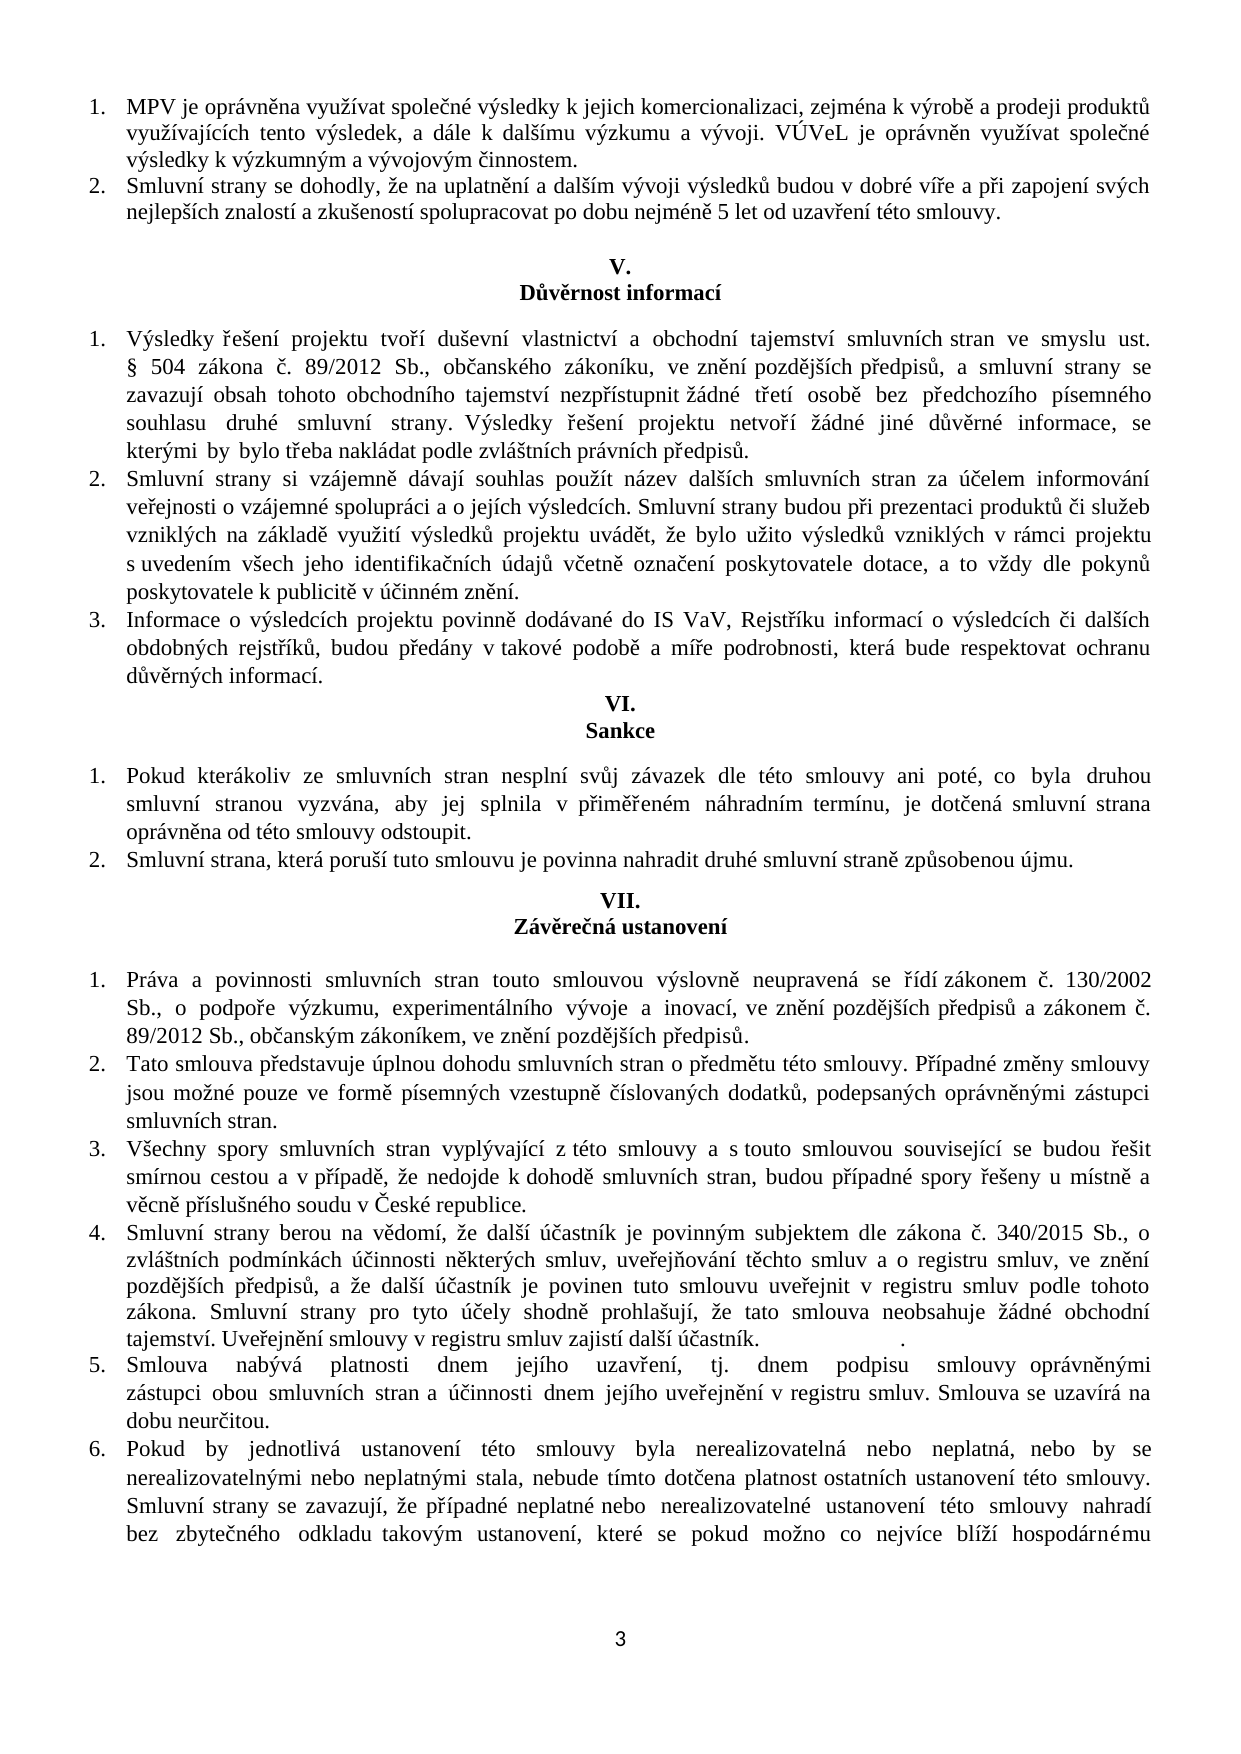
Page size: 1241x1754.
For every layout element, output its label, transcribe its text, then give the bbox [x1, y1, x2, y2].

list Pokud kterákoliv ze smluvních stran nesplní svůj závazek dle této smlouvy ani poté, co byla druhou smluvní stranou vyzvána, aby jej splnila v přiměřeném náhradním termínu, je dotčená smluvní strana oprávněna od této smlouvy odstoupit. [89, 762, 1152, 845]
list MPV je oprávněna využívat společné výsledky k jejich komercionalizaci, zejména k výrobě a prodeji produktů využívajících tento výsledek, a dále k dalšímu výzkumu a vývoji. VÚVeL je oprávněn využívat společné výsledky k výzkumným a vývojovým činnostem. [89, 93, 1152, 172]
list Informace o výsledcích projektu povinně dodávané do IS VaV, Rejstříku informací o výsledcích či dalších obdobných rejstříků, budou předány v takové podobě a míře podrobnosti, která bude respektovat ochranu důvěrných informací. [89, 606, 1152, 688]
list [89, 1435, 1152, 1546]
list Smlouva nabývá platnosti dnem jejího uzavření, tj. dnem podpisu smlouvy oprávněnými zástupci obou smluvních stran a účinnosti dnem jejího uveřejnění v registru smluv. Smlouva se uzavírá na dobu neurčitou. [89, 1351, 1152, 1434]
list Smluvní strany si vzájemně dávají souhlas použít název dalších smluvních stran za účelem informování veřejnosti o vzájemné spolupráci a o jejích výsledcích. Smluvní strany budou při prezentaci produktů či služeb vzniklých na základě využití výsledků projektu uvádět, že bylo užito výsledků vzniklých v rámci projektu s uvedením všech jeho identifikačních údajů včetně označení poskytovatele dotace, a to vždy dle pokynů poskytovatele k publicitě v účinném znění. [89, 465, 1152, 604]
text VII. [89, 887, 1152, 913]
text Sankce [89, 717, 1152, 743]
text Závěrečná ustanovení [89, 913, 1152, 940]
list Všechny spory smluvních stran vyplývající z této smlouvy a s touto smlouvou související se budou řešit smírnou cestou a v případě, že nedojde k dohodě smluvních stran, budou případné spory řešeny u místně a věcně příslušného soudu v České republice. [89, 1135, 1152, 1217]
list Tato smlouva představuje úplnou dohodu smluvních stran o předmětu této smlouvy. Případné změny smlouvy jsou možné pouze ve formě písemných vzestupně číslovaných dodatků, podepsaných oprávněnými zástupci smluvních stran. [89, 1051, 1152, 1133]
text Důvěrnost informací [89, 279, 1152, 306]
list Smluvní strana, která poruší tuto smlouvu je povinna nahradit druhé smluvní straně způsobenou újmu. [89, 846, 1152, 873]
text V. [89, 253, 1152, 279]
list Práva a povinnosti smluvních stran touto smlouvou výslovně neupravená se řídí zákonem č. 130/2002 Sb., o podpoře výzkumu, experimentálního vývoje a inovací, ve znění pozdějších předpisů a zákonem č. 89/2012 Sb., občanským zákoníkem, ve znění pozdějších předpisů. [89, 966, 1152, 1049]
list Smluvní strany se dohodly, že na uplatnění a dalším vývoji výsledků budou v dobré víře a při zapojení svých nejlepších znalostí a zkušeností spolupracovat po dobu nejméně 5 let od uzavření této smlouvy. [89, 172, 1152, 225]
text VI. [89, 690, 1152, 717]
list Výsledky řešení projektu tvoří duševní vlastnictví a obchodní tajemství smluvních stran ve smyslu ust. § 504 zákona č. 89/2012 Sb., občanského zákoníku, ve znění pozdějších předpisů, a smluvní strany se zavazují obsah tohoto obchodního tajemství nezpřístupnit žádné třetí osobě bez předchozího písemného souhlasu druhé smluvní strany. Výsledky řešení projektu netvoří žádné jiné důvěrné informace, se kterými by bylo třeba nakládat podle zvláštních právních předpisů. [89, 325, 1152, 463]
list Smluvní strany berou na vědomí, že další účastník je povinným subjektem dle zákona č. 340/2015 Sb., o zvláštních podmínkách účinnosti některých smluv, uveřejňování těchto smluv a o registru smluv, ve znění pozdějších předpisů, a že další účastník je povinen tuto smlouvu uveřejnit v registru smluv podle tohoto zákona. Smluvní strany pro tyto účely shodně prohlašují, že tato smlouva neobsahuje žádné obchodní tajemství. Uveřejnění smlouvy v registru smluv zajistí další účastník. . [89, 1219, 1152, 1351]
